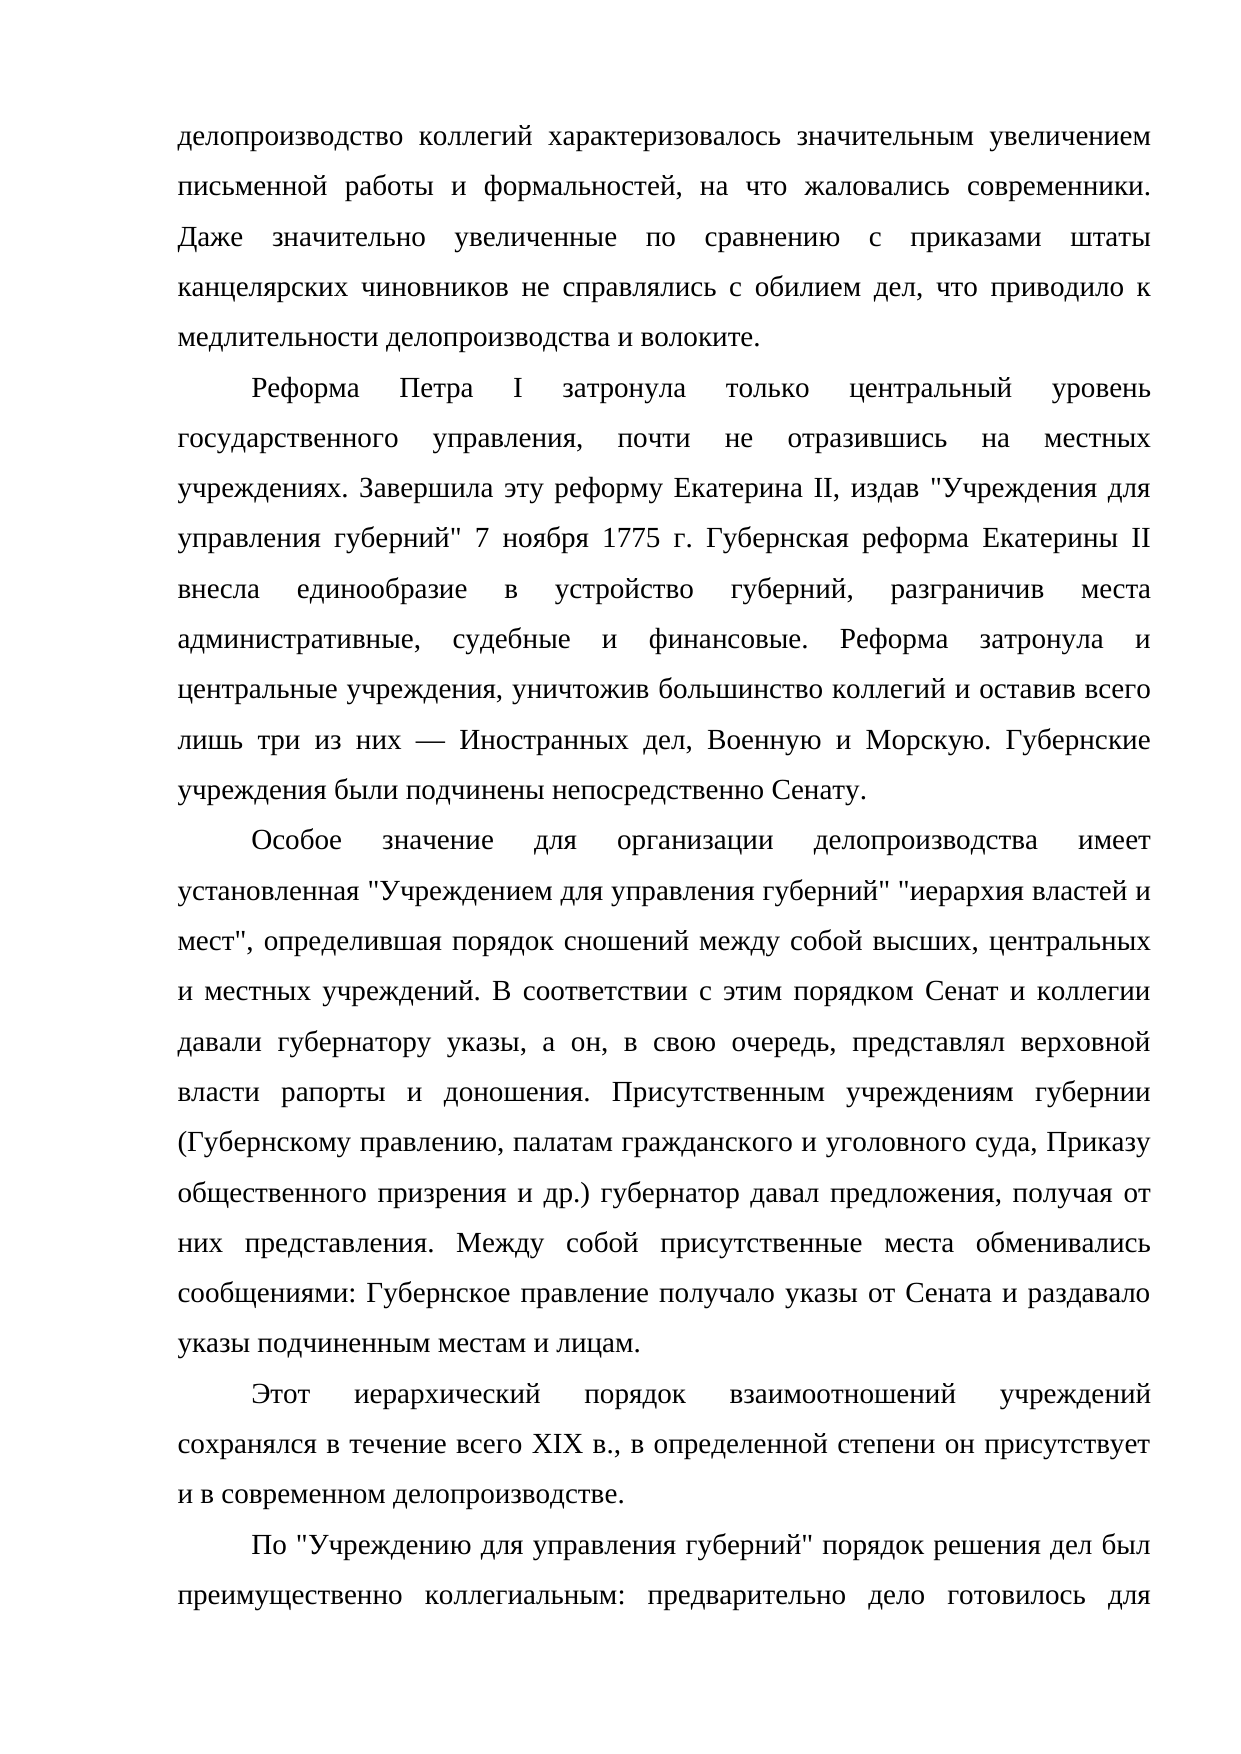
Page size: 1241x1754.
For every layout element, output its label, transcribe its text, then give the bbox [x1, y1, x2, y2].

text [177, 1527, 1152, 1611]
text Реформа Петра I затронула только центральный уровень государственного управления, почти не отразившись на местных учреждениях. Завершила эту реформу Екатерина II, издав "Учреждения для управления губерний" 7 ноября 75 г. Губернская реформа Екатерины II внесла единообразие в устройство губерний, разграничив места административные, судебные и финансовые. Реформа затронула и центральные учреждения, уничтожив большинство коллегий и оставив всего лишь три из них — Иностранных дел, Военную и Морскую. Губернские учреждения были подчинены непосредственно Сенату. [177, 370, 1152, 806]
text Особое значение для организации делопроизводства имеет установленная "Учреждением для управления губерний" "иерархия властей и мест", определившая порядок сношений между собой высших, центральных и местных учреждений. В соответствии с этим порядком Сенат и коллегии давали губернатору указы, а он, в свою очередь, представлял верховной власти рапорты и доношения. Присутственным учреждениям губернии (Губернскому правлению, палатам гражданского и уголовного суда, Приказу общественного призрения и др.) губернатор давал предложения, получая от них представления. Между собой присутственные места обменивались сообщениями: Губернское правление получало указы от Сената и раздавало указы подчиненным местам и лицам. [177, 822, 1152, 1359]
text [177, 118, 1152, 353]
text Этот иерархический порядок взаимоотношений учреждений сохранялся в течение всего XIX в., в определенной степени он присутствует и в современном делопроизводстве. [177, 1376, 1152, 1510]
